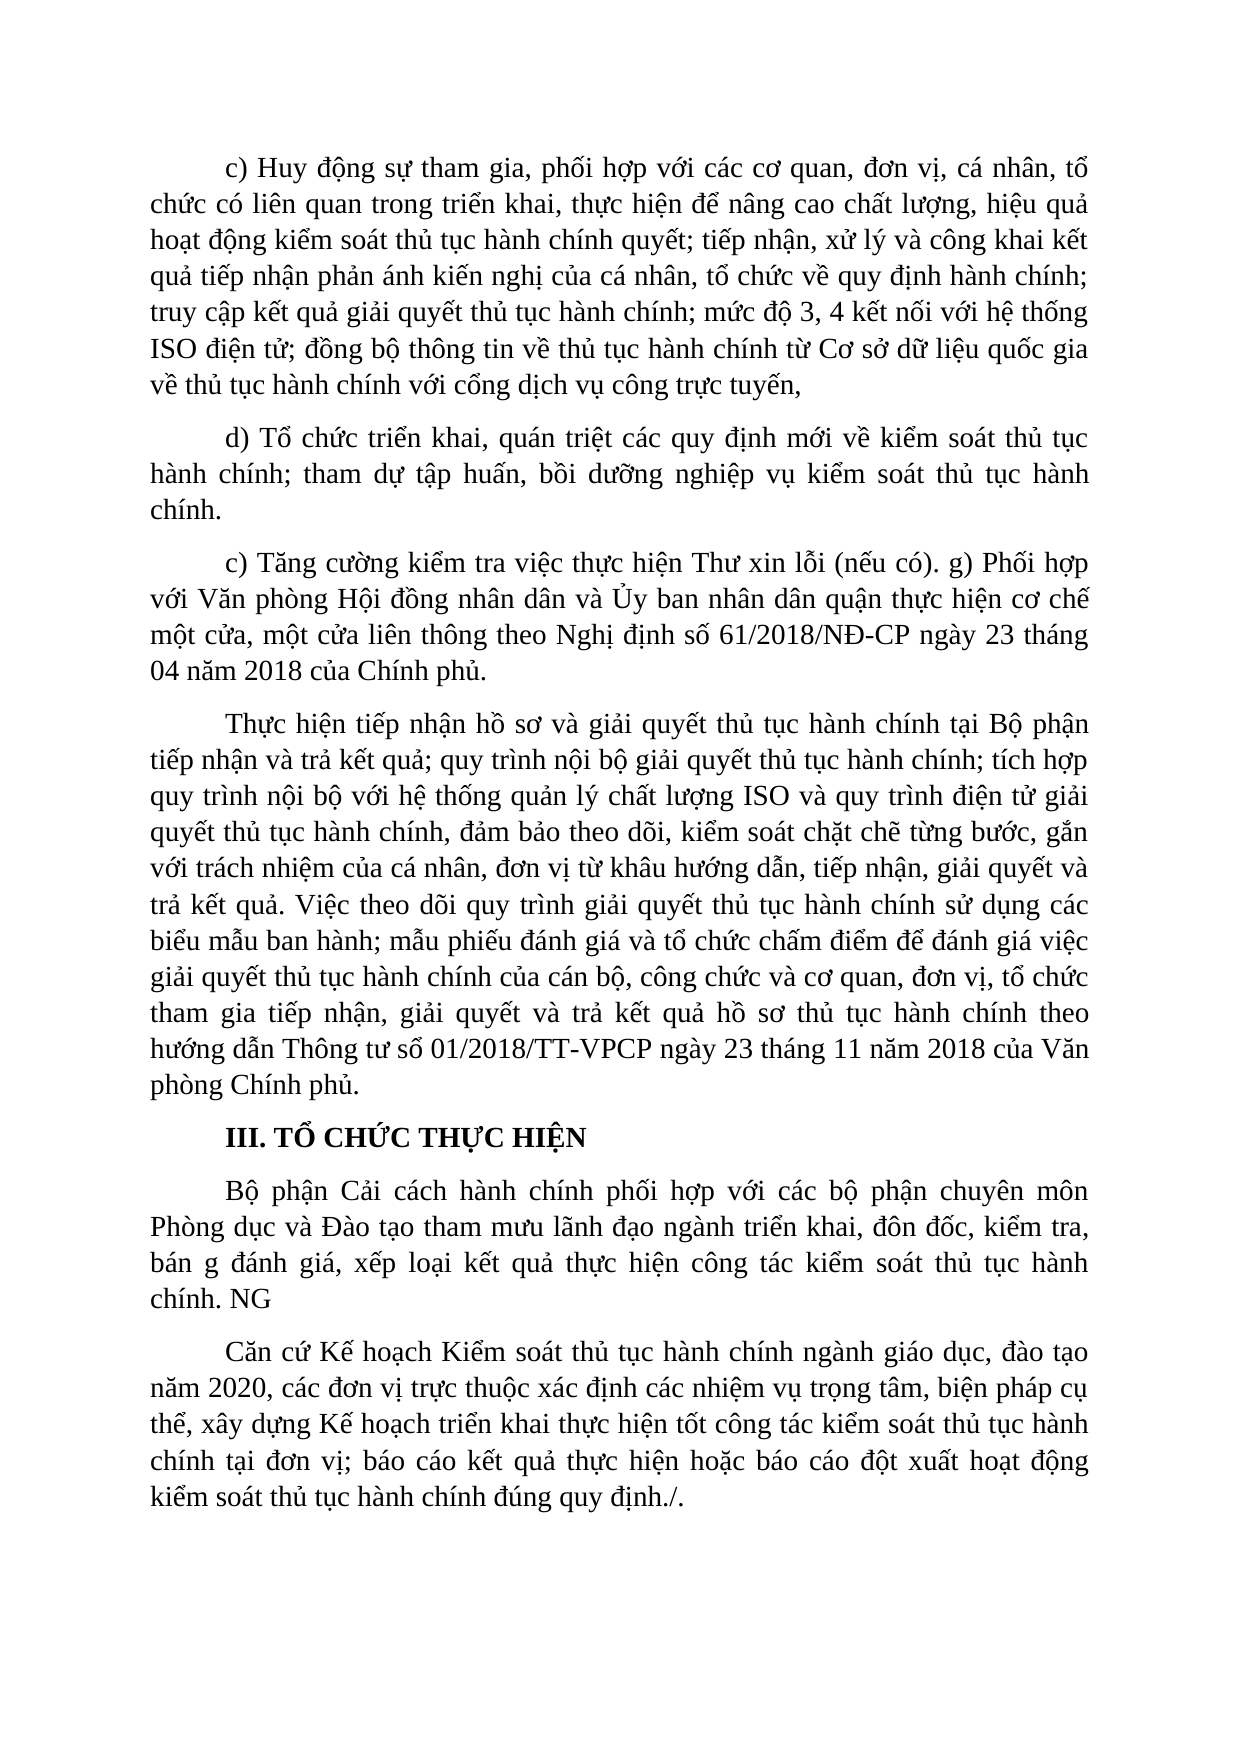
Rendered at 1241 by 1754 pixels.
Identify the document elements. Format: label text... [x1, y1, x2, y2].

text III. TỔ CHỨC THỰC HIỆN [150, 1120, 1090, 1154]
text Căn cứ Kế hoạch Kiểm soát thủ tục hành chính ngành giáo dục, đào tạo năm 2020, các đơn vị trực thuộc xác định các nhiệm vụ trọng tâm, biện pháp cụ thể, xây dựng Kế hoạch triển khai thực hiện tốt công tác kiểm soát thủ tục hành chính tại đơn vị; báo cáo kết quả thực hiện hoặc báo cáo đột xuất hoạt động kiểm soát thủ tục hành chính đúng quy định./. [150, 1334, 1090, 1512]
text c) Huy động sự tham gia, phối hợp với các cơ quan, đơn vị, cá nhân, tổ chức có liên quan trong triển khai, thực hiện để nâng cao chất lượng, hiệu quả hoạt động kiểm soát thủ tục hành chính quyết; tiếp nhận, xử lý và công khai kết quả tiếp nhận phản ánh kiến nghị của cá nhân, tổ chức về quy định hành chính; truy cập kết quả giải quyết thủ tục hành chính; mức độ 3, 4 kết nối với hệ thống ISO điện tử; đồng bộ thông tin về thủ tục hành chính từ Cơ sở dữ liệu quốc gia về thủ tục hành chính với cổng dịch vụ công trực tuyến, [150, 150, 1090, 400]
text Thực hiện tiếp nhận hồ sơ và giải quyết thủ tục hành chính tại Bộ phận tiếp nhận và trả kết quả; quy trình nội bộ giải quyết thủ tục hành chính; tích hợp quy trình nội bộ với hệ thống quản lý chất lượng ISO và quy trình điện tử giải quyết thủ tục hành chính, đảm bảo theo dõi, kiểm soát chặt chẽ từng bước, gắn với trách nhiệm của cá nhân, đơn vị từ khâu hướng dẫn, tiếp nhận, giải quyết và trả kết quả. Việc theo dõi quy trình giải quyết thủ tục hành chính sử dụng các biểu mẫu ban hành; mẫu phiếu đánh giá và tổ chức chấm điểm để đánh giá việc giải quyết thủ tục hành chính của cán bộ, công chức và cơ quan, đơn vị, tổ chức tham gia tiếp nhận, giải quyết và trả kết quả hồ sơ thủ tục hành chính theo hướng dẫn Thông tư sổ 01/2018/TT-VPCP ngày 23 tháng 11 năm 2018 của Văn phòng Chính phủ. [150, 706, 1090, 1101]
text Bộ phận Cải cách hành chính phối hợp với các bộ phận chuyên môn Phòng dục và Đào tạo tham mưu lãnh đạo ngành triển khai, đôn đốc, kiểm tra, bán g đánh giá, xếp loại kết quả thực hiện công tác kiểm soát thủ tục hành chính. NG [150, 1173, 1090, 1315]
text d) Tổ chức triển khai, quán triệt các quy định mới về kiểm soát thủ tục hành chính; tham dự tập huấn, bồi dưỡng nghiệp vụ kiểm soát thủ tục hành chính. [150, 420, 1090, 526]
text c) Tăng cường kiểm tra việc thực hiện Thư xin lỗi (nếu có). g) Phối hợp với Văn phòng Hội đồng nhân dân và Ủy ban nhân dân quận thực hiện cơ chế một cửa, một cửa liên thông theo Nghị định số 61/2018/NĐ-CP ngày 23 tháng 04 năm 2018 của Chính phủ. [150, 545, 1090, 687]
